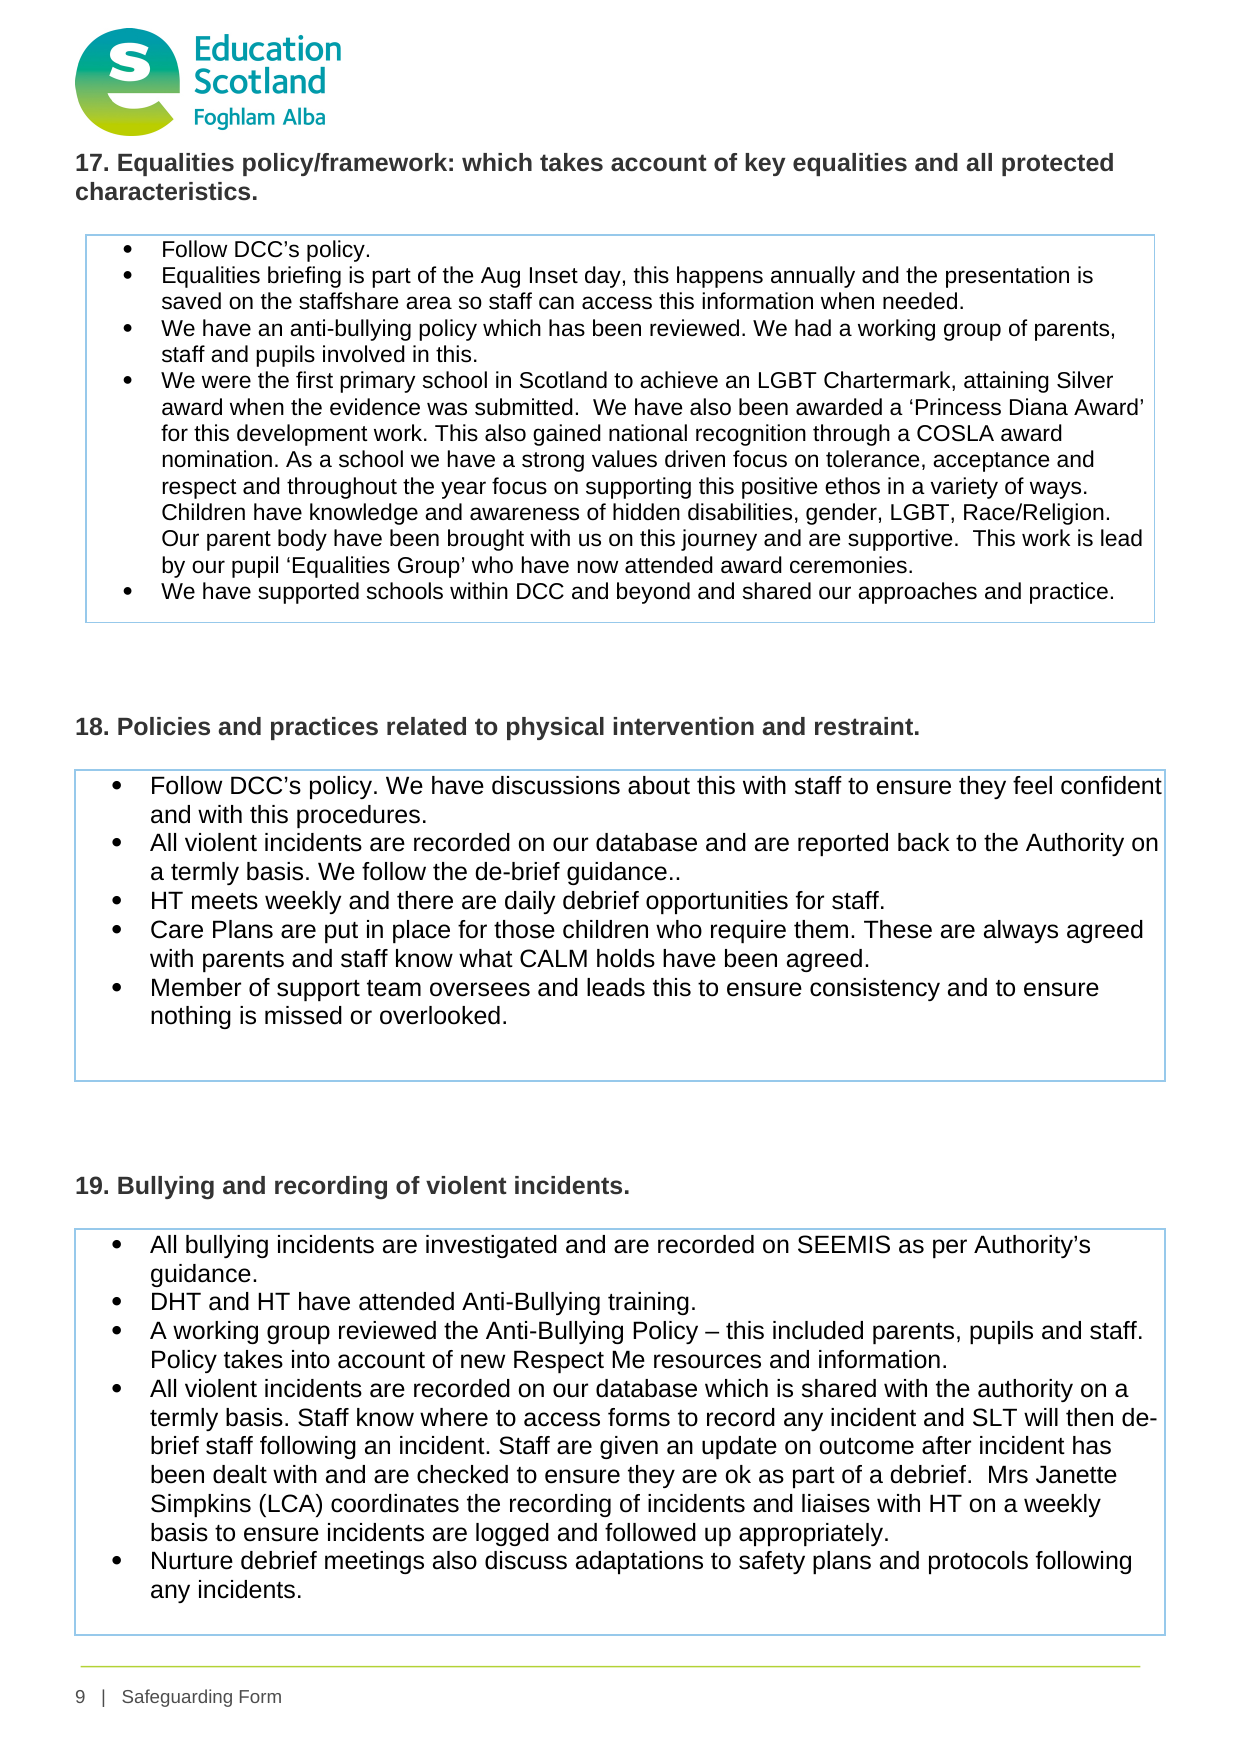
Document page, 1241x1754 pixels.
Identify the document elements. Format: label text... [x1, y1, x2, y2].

table_header All bullying incidents are investigated and are recorded on SEEMIS as per Authority’s guidance. DHT and HT have attended Anti-Bullying training. A working group reviewed the Anti-Bullying Policy – this included parents, pupils and staff. Policy takes into account of new Respect Me resources and information. All violent incidents are recorded on our database which is shared with the authority on a termly basis. Staff know where to access forms to record any incident and SLT will then de-brief staff following an incident. Staff are given an update on outcome after incident has been dealt with and are checked to ensure they are ok as part of a debrief. Mrs Janette Simpkins (LCA) coordinates the recording of incidents and liaises with HT on a weekly basis to ensure incidents are logged and followed up appropriately. Nurture debrief meetings also discuss adaptations to safety plans and protocols following any incidents. [76, 1230, 1164, 1634]
table_header Follow DCC’s policy. We have discussions about this with staff to ensure they feel confident and with this procedures. All violent incidents are recorded on our database and are reported back to the Authority on a termly basis. We follow the de-brief guidance.. HT meets weekly and there are daily debrief opportunities for staff. Care Plans are put in place for those children who require them. These are always agreed with parents and staff know what CALM holds have been agreed. Member of support team oversees and leads this to ensure consistency and to ensure nothing is missed or overlooked. [76, 771, 1164, 1080]
subtitle 19. Bullying and recording of violent incidents. [75, 1171, 1165, 1199]
subtitle 18. Policies and practices related to physical intervention and restraint. [75, 712, 1165, 741]
picture [75, 28, 341, 136]
subtitle 17. Equalities policy/framework: which takes account of key equalities and all protected characteristics. [75, 148, 1165, 205]
table_header Follow DCC’s policy. Equalities briefing is part of the Aug Inset day, this happens annually and the presentation is saved on the staffshare area so staff can access this information when needed. We have an anti-bullying policy which has been reviewed. We had a working group of parents, staff and pupils involved in this. We were the first primary school in Scotland to achieve an LGBT Chartermark, attaining Silver award when the evidence was submitted. We have also been awarded a ‘Princess Diana Award’ for this development work. This also gained national recognition through a COSLA award nomination. As a school we have a strong values driven focus on tolerance, acceptance and respect and throughout the year focus on supporting this positive ethos in a variety of ways. Children have knowledge and awareness of hidden disabilities, gender, LGBT, Race/Religion. Our parent body have been brought with us on this journey and are supportive. This work is lead by our pupil ‘Equalities Group’ who have now attended award ceremonies. We have supported schools within DCC and beyond and shared our approaches and practice. [87, 236, 1154, 621]
